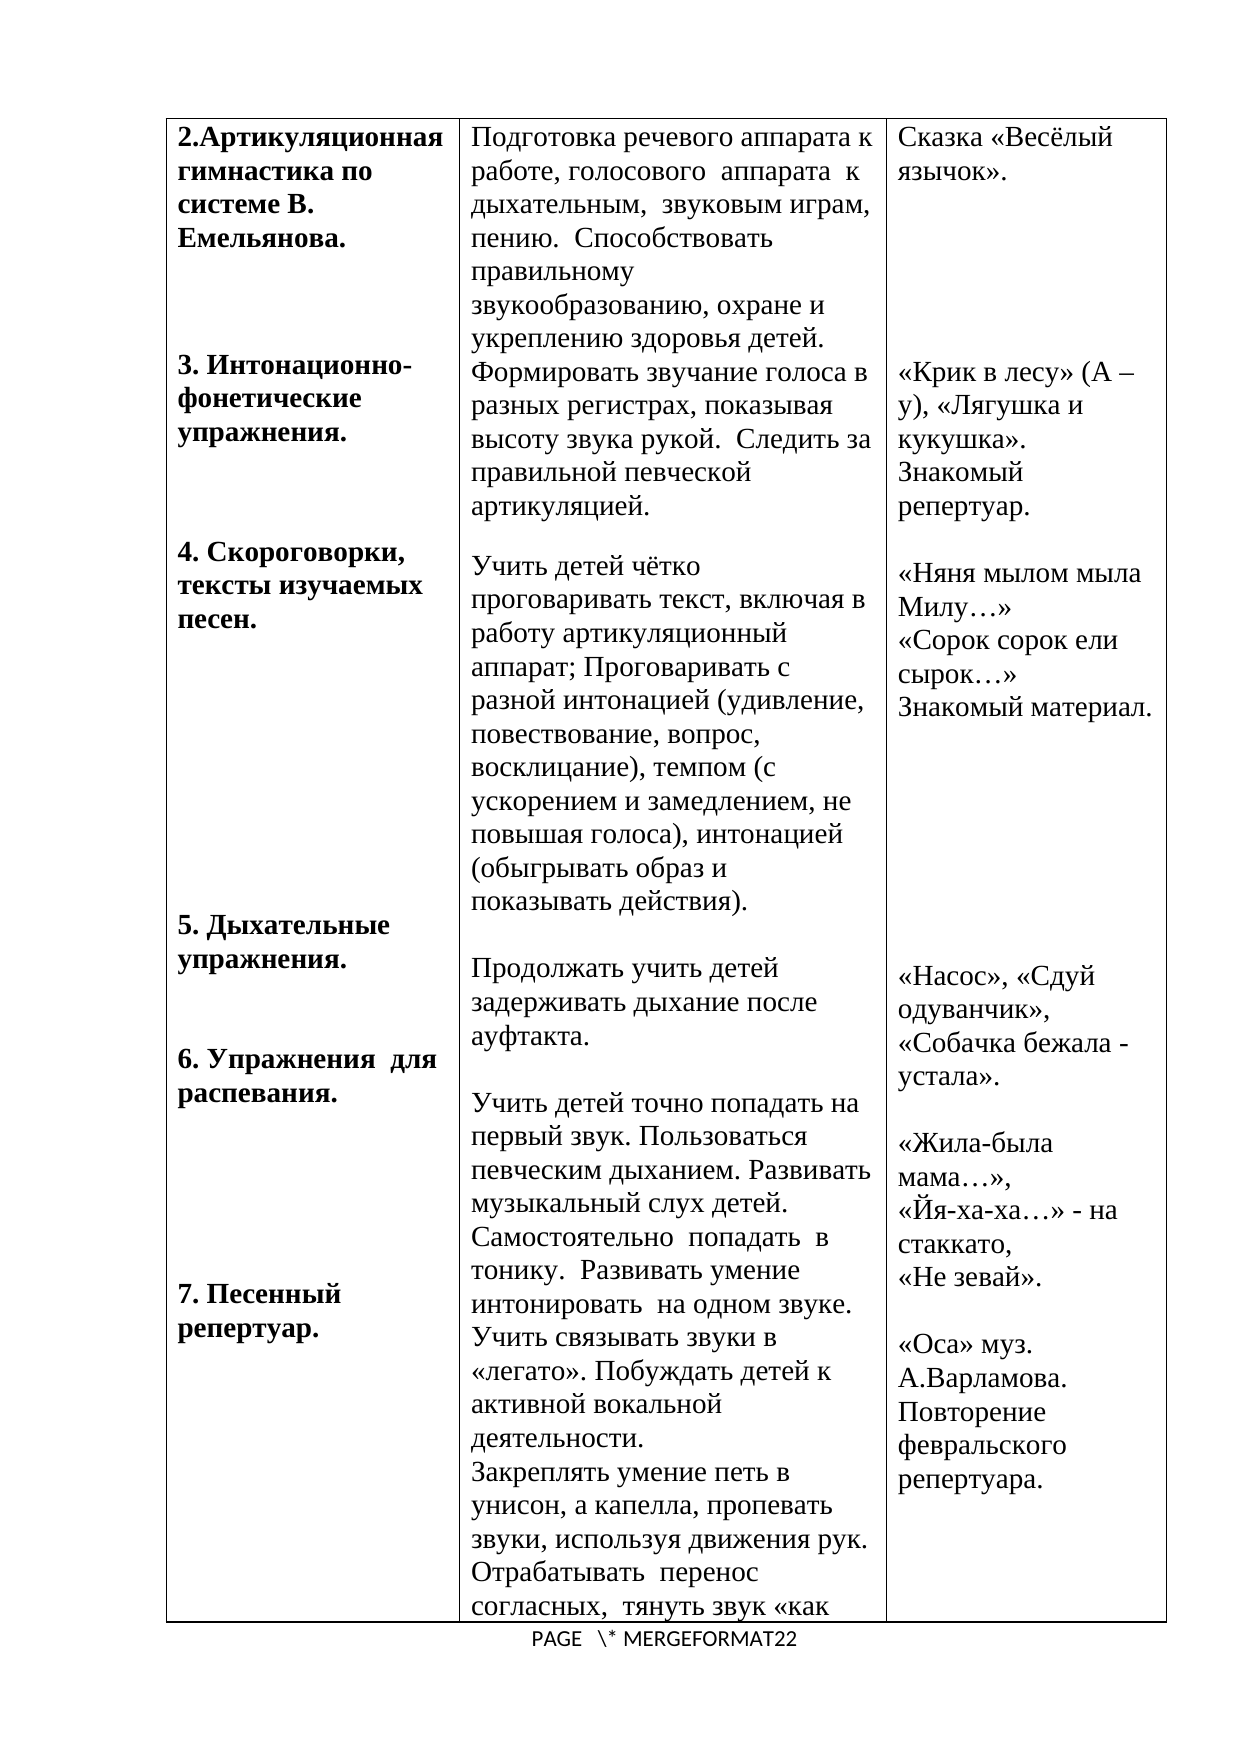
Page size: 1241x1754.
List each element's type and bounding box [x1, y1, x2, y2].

table_cell [887, 119, 1166, 1621]
table_cell [167, 119, 459, 1621]
table_cell [460, 119, 886, 1621]
